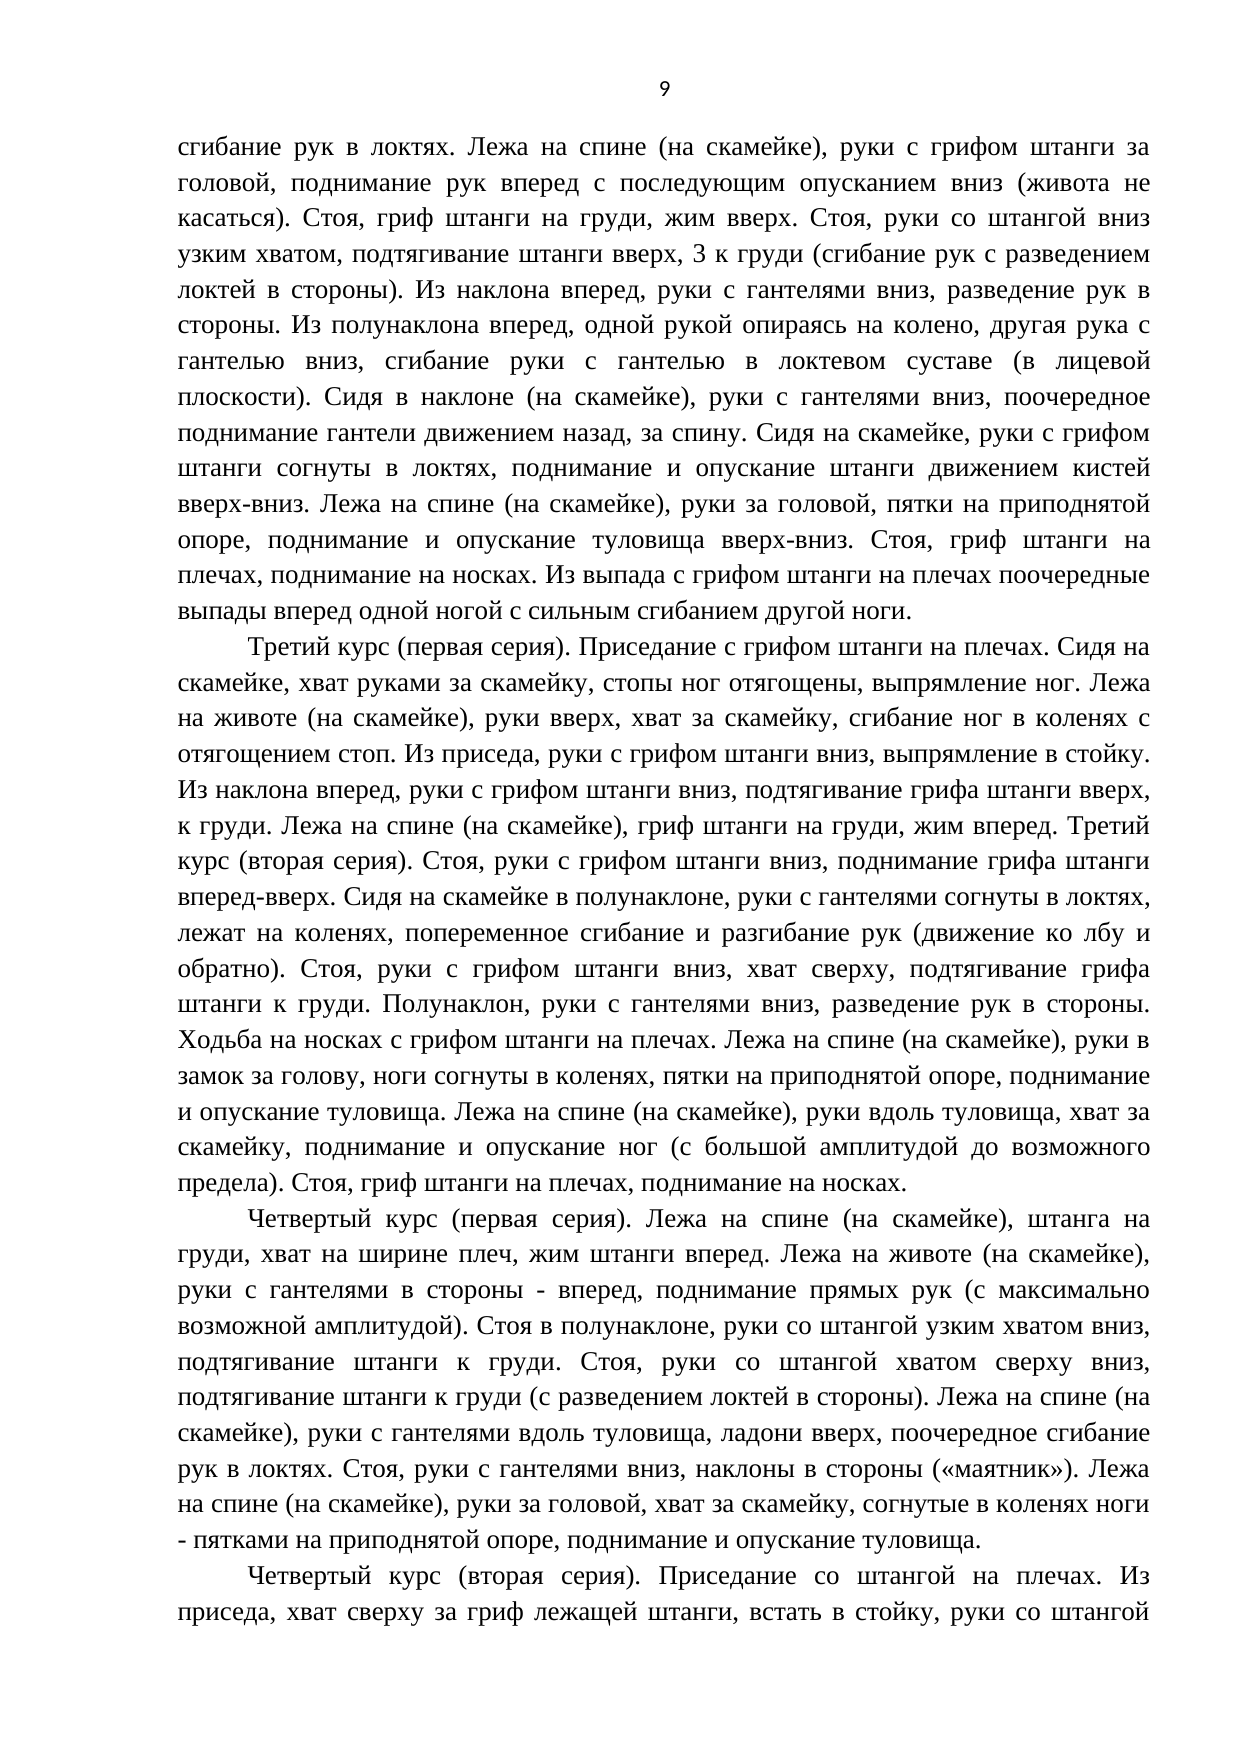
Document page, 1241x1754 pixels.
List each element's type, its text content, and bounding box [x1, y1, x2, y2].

text Четвертый курс (первая серия). Лежа на спине (на скамейке), штанга на груди, хват на ширине плеч, жим штанги вперед. Лежа на животе (на скамейке), руки с гантелями в стороны - вперед, поднимание прямых рук (с максимально возможной амплитудой). Стоя в полунаклоне, руки со штангой узким хватом вниз, подтягивание штанги к груди. Стоя, руки со штангой хватом сверху вниз, подтягивание штанги к груди (с разведением локтей в стороны). Лежа на спине (на скамейке), руки с гантелями вдоль туловища, ладони вверх, поочередное сгибание рук в локтях. Стоя, руки с гантелями вниз, наклоны в стороны («маятник»). Лежа на спине (на скамейке), руки за головой, хват за скамейку, согнутые в коленях ноги - пятками на приподнятой опоре, поднимание и опускание туловища. [177, 1202, 1152, 1554]
text Третий курс (первая серия). Приседание с грифом штанги на плечах. Сидя на скамейке, хват руками за скамейку, стопы ног отягощены, выпрямление ног. Лежа на животе (на скамейке), руки вверх, хват за скамейку, сгибание ног в коленях с отягощением стоп. Из приседа, руки с грифом штанги вниз, выпрямление в стойку. Из наклона вперед, руки с грифом штанги вниз, подтягивание грифа штанги вверх, к груди. Лежа на спине (на скамейке), гриф штанги на груди, жим вперед. Третий курс (вторая серия). Стоя, руки с грифом штанги вниз, поднимание грифа штанги вперед-вверх. Сидя на скамейке в полунаклоне, руки с гантелями согнуты в локтях, лежат на коленях, попеременное сгибание и разгибание рук (движение ко лбу и обратно). Стоя, руки с грифом штанги вниз, хват сверху, подтягивание грифа штанги к груди. Полунаклон, руки с гантелями вниз, разведение рук в стороны. Ходьба на носках с грифом штанги на плечах. Лежа на спине (на скамейке), руки в замок за голову, ноги согнуты в коленях, пятки на приподнятой опоре, поднимание и опускание туловища. Лежа на спине (на скамейке), руки вдоль туловища, хват за скамейку, поднимание и опускание ног (с большой амплитудой до возможного предела). Стоя, гриф штанги на плечах, поднимание на носках. [177, 630, 1152, 1197]
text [177, 1559, 1152, 1626]
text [177, 130, 1152, 626]
